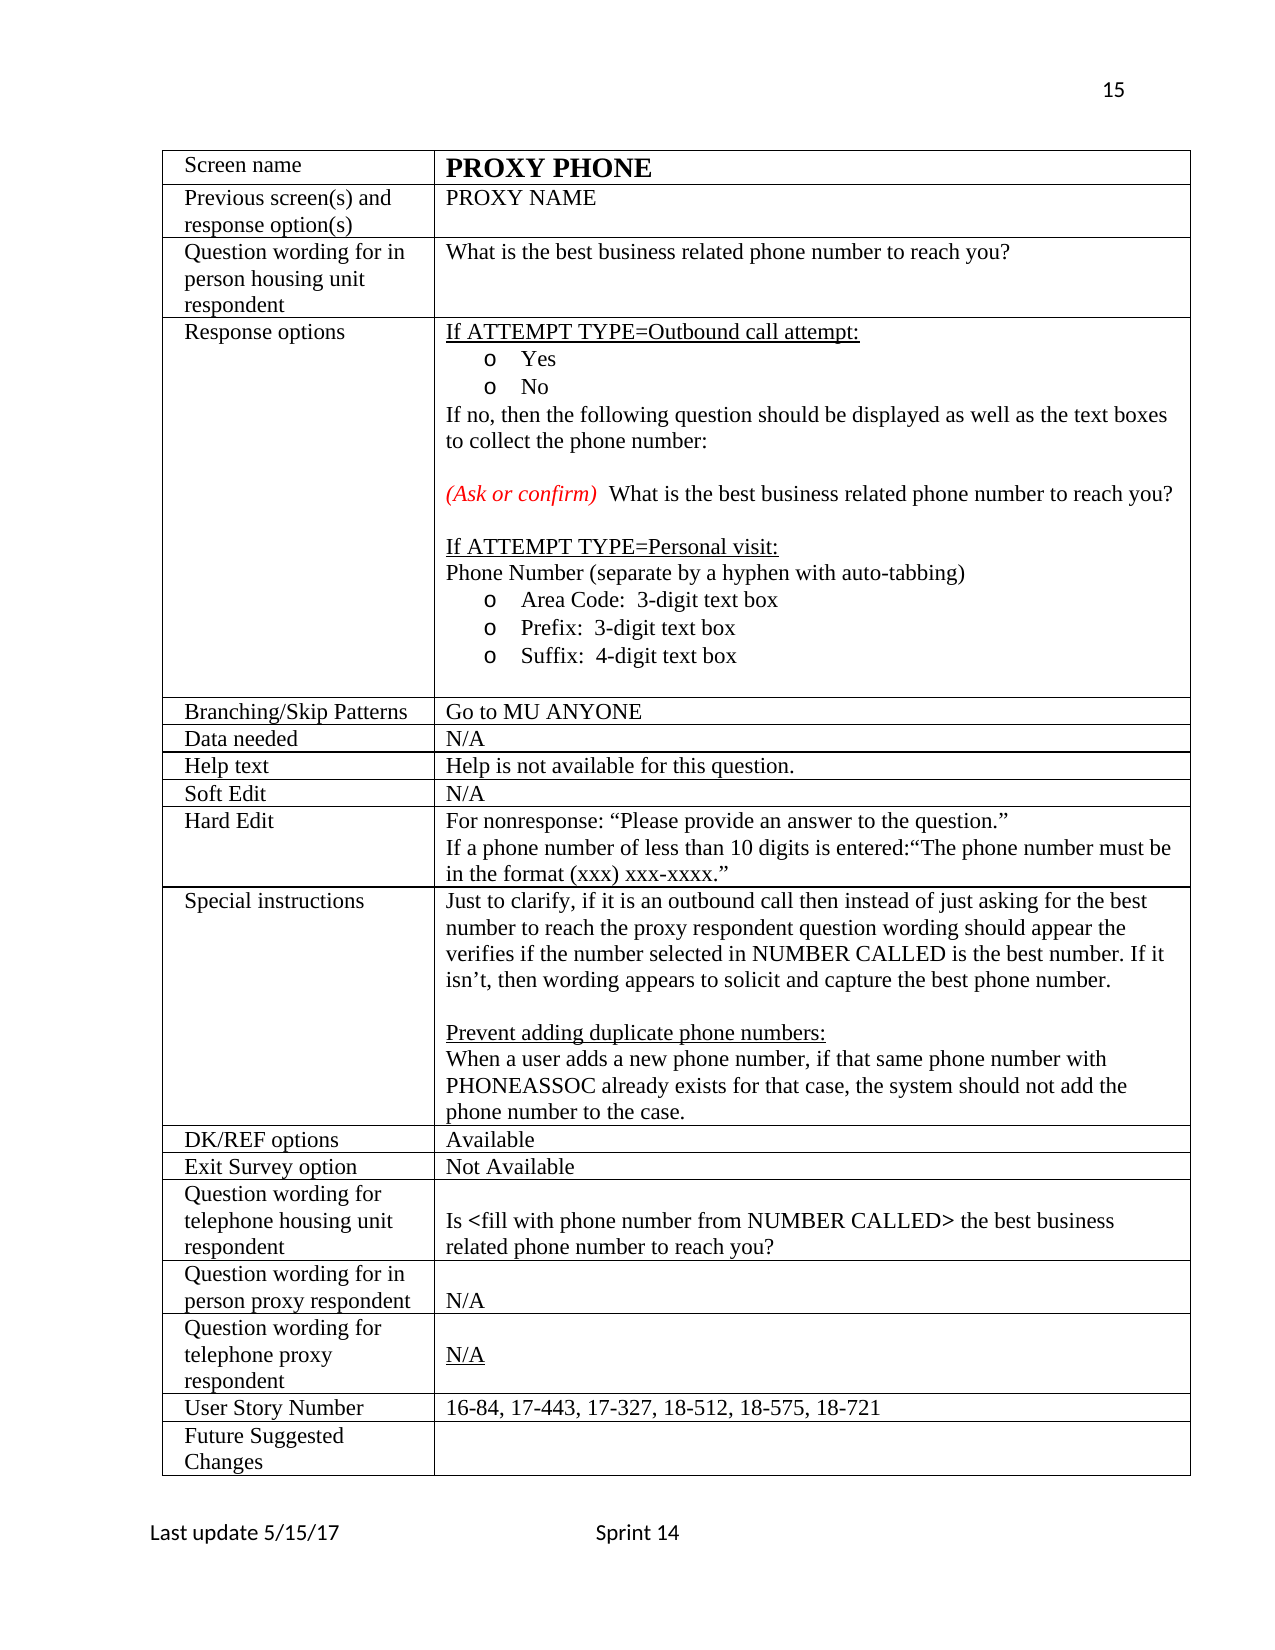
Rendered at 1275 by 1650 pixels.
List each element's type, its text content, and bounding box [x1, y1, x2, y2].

table_cell Not Available [435, 1153, 1190, 1179]
table_cell User Story Number [163, 1394, 434, 1421]
table_cell Response options [163, 318, 434, 697]
table_cell Question wording for telephone housing unit respondent [163, 1180, 434, 1259]
table_cell [435, 1422, 1190, 1474]
table_cell Previous screen(s) and response option(s) [163, 185, 434, 237]
table_cell Available [435, 1126, 1190, 1152]
table_cell Question wording for telephone proxy respondent [163, 1314, 434, 1393]
table_cell Soft Edit [163, 780, 434, 806]
table_cell Is <fill with phone number from NUMBER CALLED> the best business related phone number to reach you? [435, 1180, 1190, 1259]
table_cell 16-84, 17-443, 17-327, 18-512, 18-575, 18-721 [435, 1394, 1190, 1421]
table_cell N/A [435, 1261, 1190, 1313]
table_cell Just to clarify, if it is an outbound call then instead of just asking for the best number to reach the proxy respondent question wording should appear the verifies if the number selected in NUMBER CALLED is the best number. If it isn’t, then wording appears to solicit and capture the best phone number. Prevent adding duplicate phone numbers: When a user adds a new phone number, if that same phone number with PHONEASSOC already exists for that case, the system should not add the phone number to the case. [435, 888, 1190, 1124]
table_cell Future Suggested Changes [163, 1422, 434, 1474]
table_cell DK/REF options [163, 1126, 434, 1152]
table_header PROXY PHONE [435, 151, 1190, 183]
table_cell For nonresponse: “Please provide an answer to the question.” If a phone number of less than 10 digits is entered:“The phone number must be in the format (xxx) xxx-xxxx.” [435, 807, 1190, 886]
table_cell Exit Survey option [163, 1153, 434, 1179]
table_cell PROXY NAME [435, 185, 1190, 237]
table_cell Special instructions [163, 888, 434, 1124]
table_cell Go to MU ANYONE [435, 698, 1190, 724]
table_cell N/A [435, 780, 1190, 806]
table_header Screen name [163, 151, 434, 183]
table_cell Branching/Skip Patterns [163, 698, 434, 724]
table_cell Question wording for in person housing unit respondent [163, 238, 434, 317]
table_cell What is the best business related phone number to reach you? [435, 238, 1190, 317]
table_cell Help is not available for this question. [435, 753, 1190, 779]
table_cell Help text [163, 753, 434, 779]
table_cell Hard Edit [163, 807, 434, 886]
table_cell Data needed [163, 725, 434, 751]
table_cell N/A [435, 1314, 1190, 1393]
table_cell If ATTEMPT TYPE=Outbound call attempt: Yes No If no, then the following question should be displayed as well as the text boxes to collect the phone number: (Ask or confirm) What is the best business related phone number to reach you? If ATTEMPT TYPE=Personal visit: Phone Number (separate by a hyphen with auto-tabbing) Area Code: 3-digit text box Prefix: 3-digit text box Suffix: 4-digit text box [435, 318, 1190, 697]
table_cell Question wording for in person proxy respondent [163, 1261, 434, 1313]
table_cell N/A [435, 725, 1190, 751]
